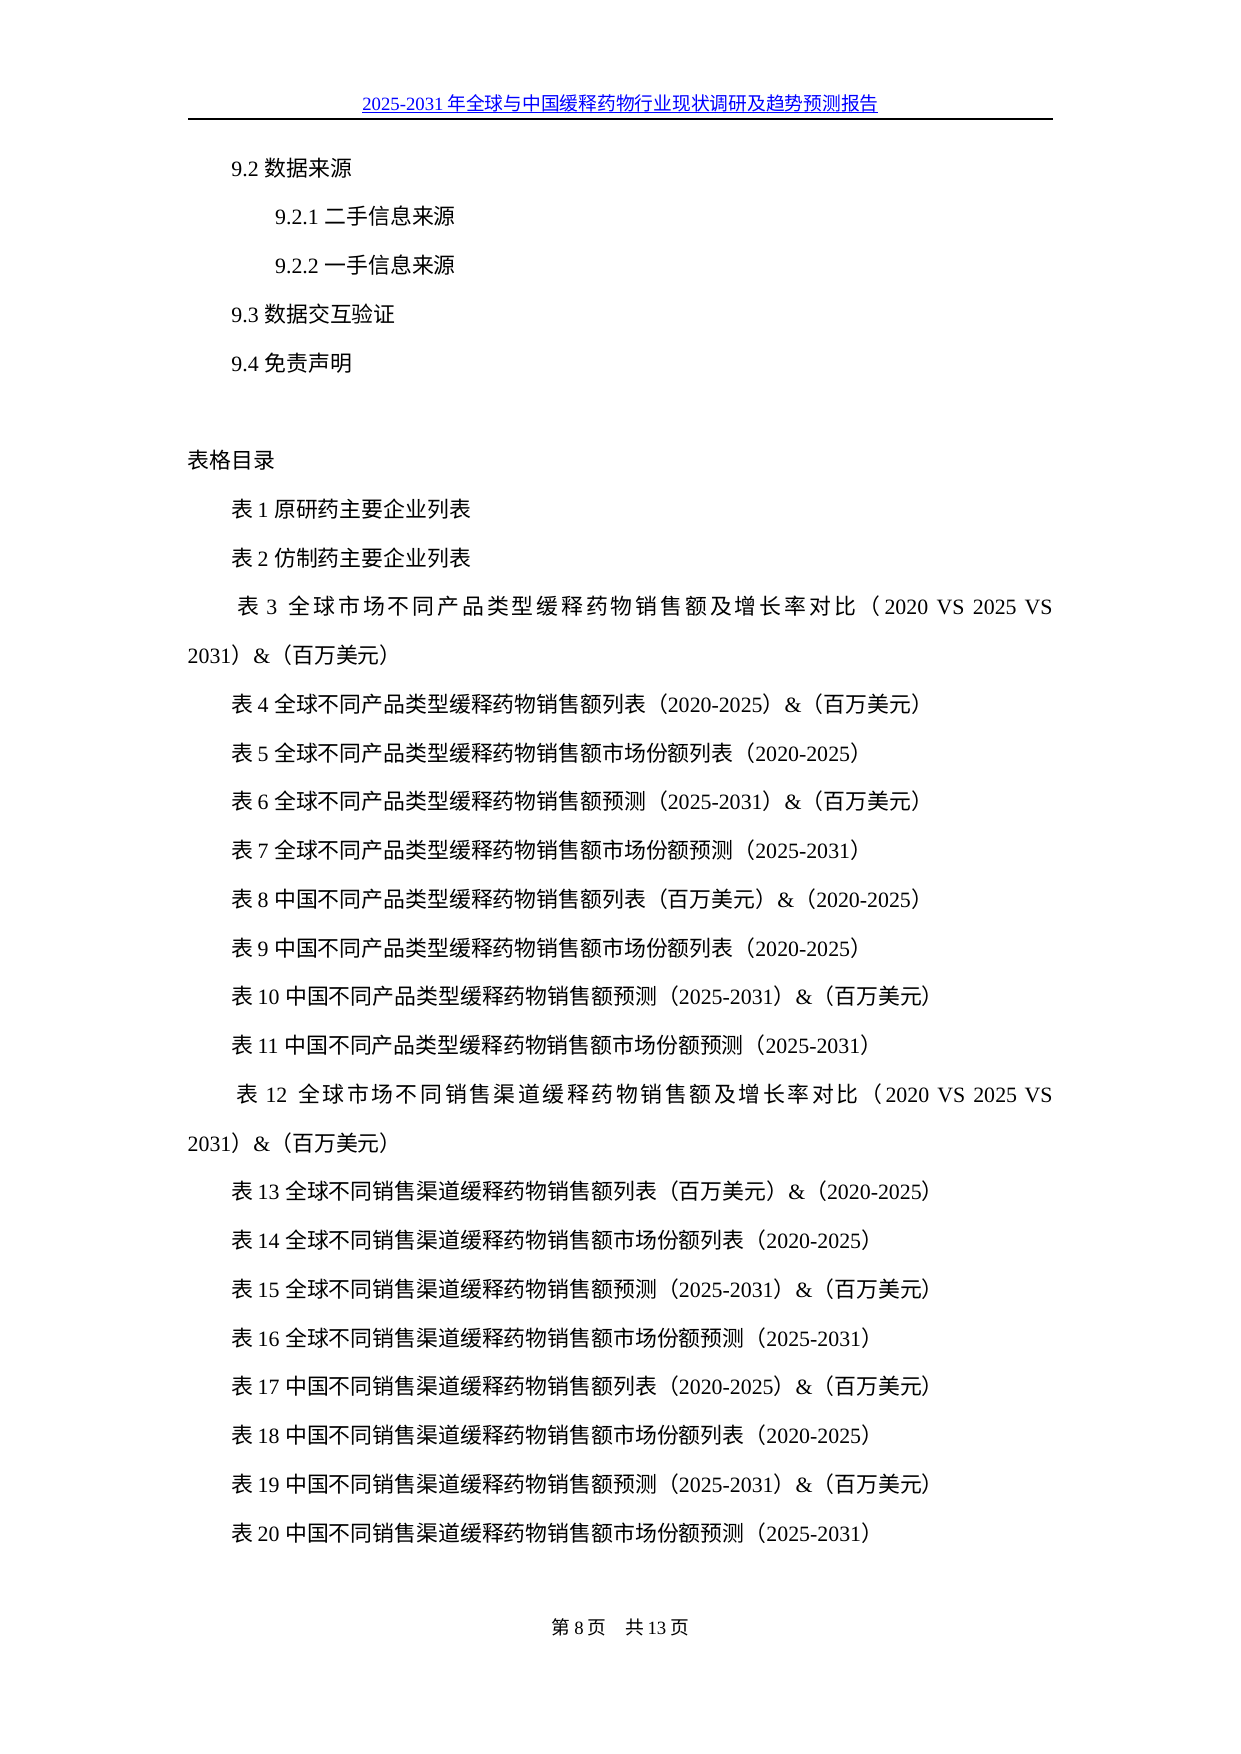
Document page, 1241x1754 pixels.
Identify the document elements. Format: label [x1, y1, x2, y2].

text [187, 150, 1053, 1548]
